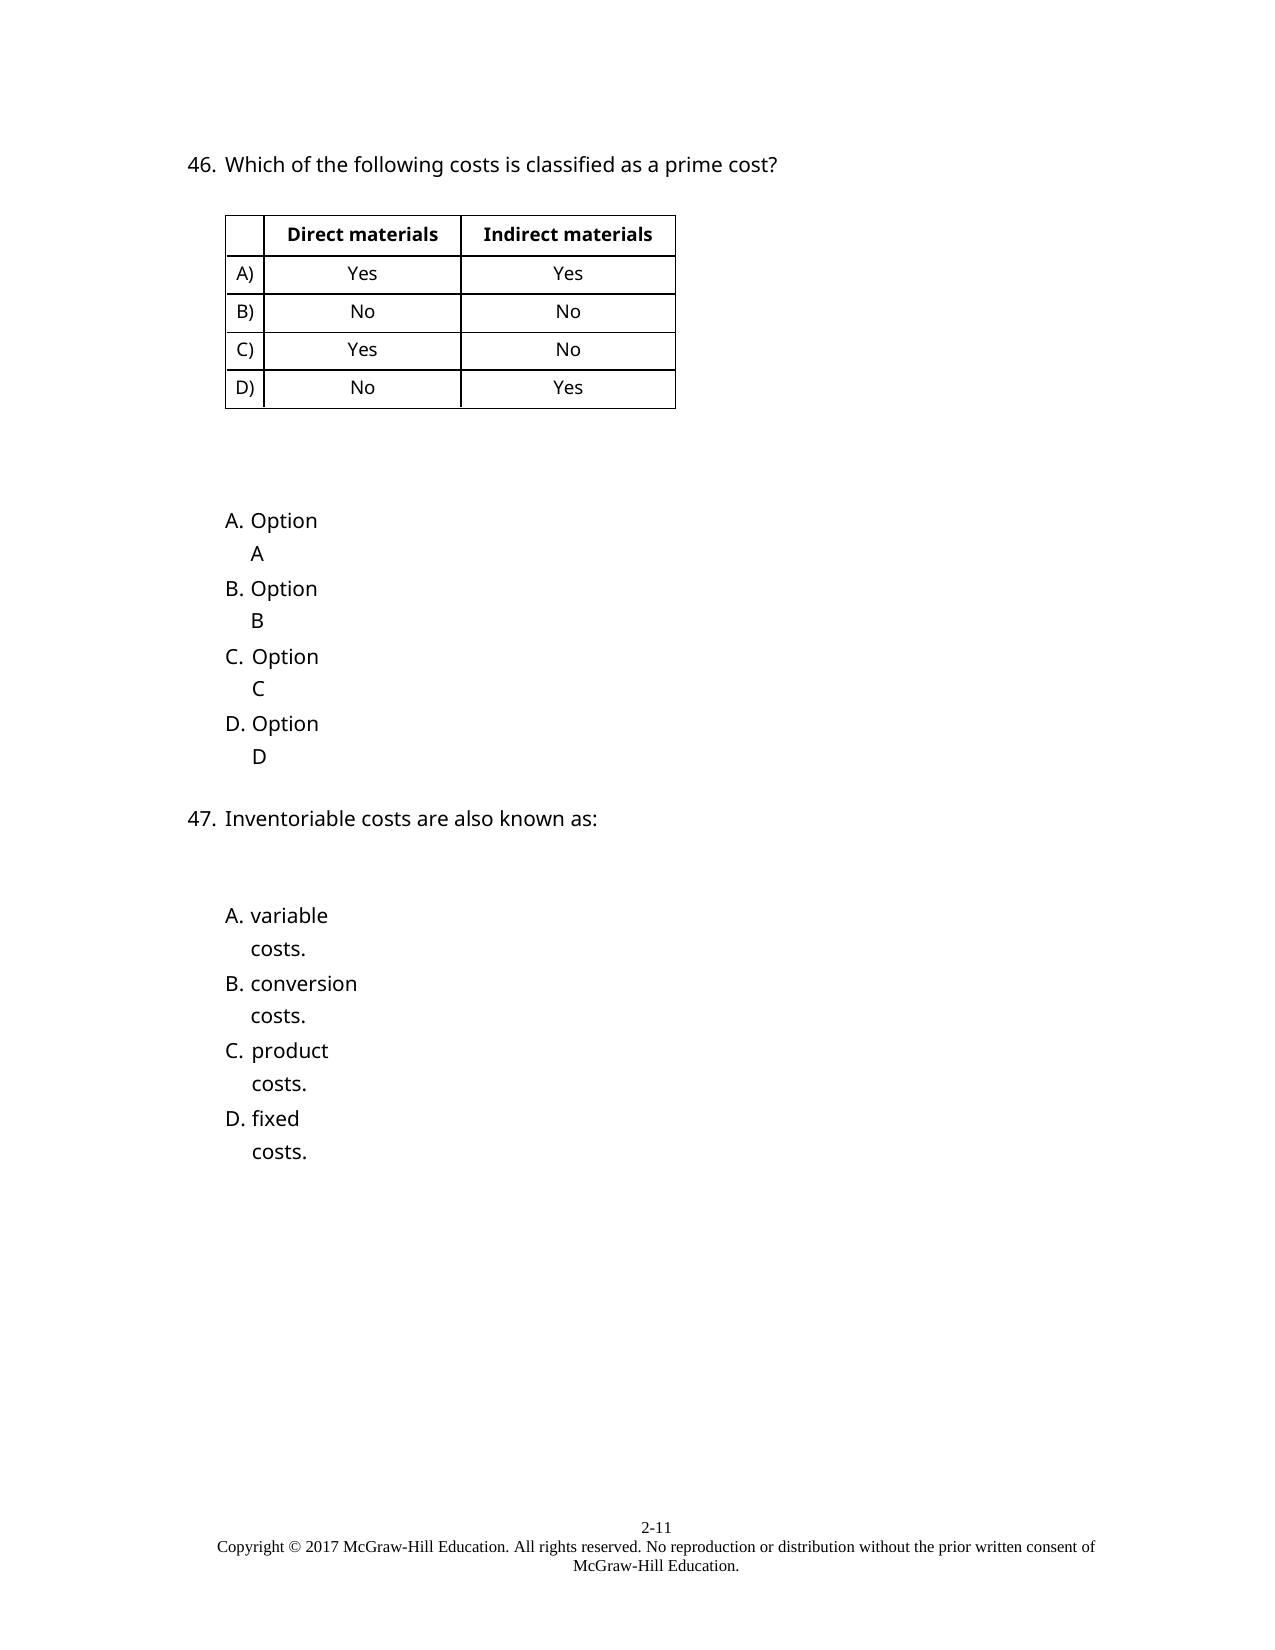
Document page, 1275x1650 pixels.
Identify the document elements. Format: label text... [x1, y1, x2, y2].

table_header 47. [188, 804, 225, 1169]
table_header Inventoriable costs are also known as: [225, 804, 1125, 1169]
table_header 46. [188, 150, 225, 774]
table_header Which of the following costs is classified as a prime cost? [225, 150, 1125, 774]
